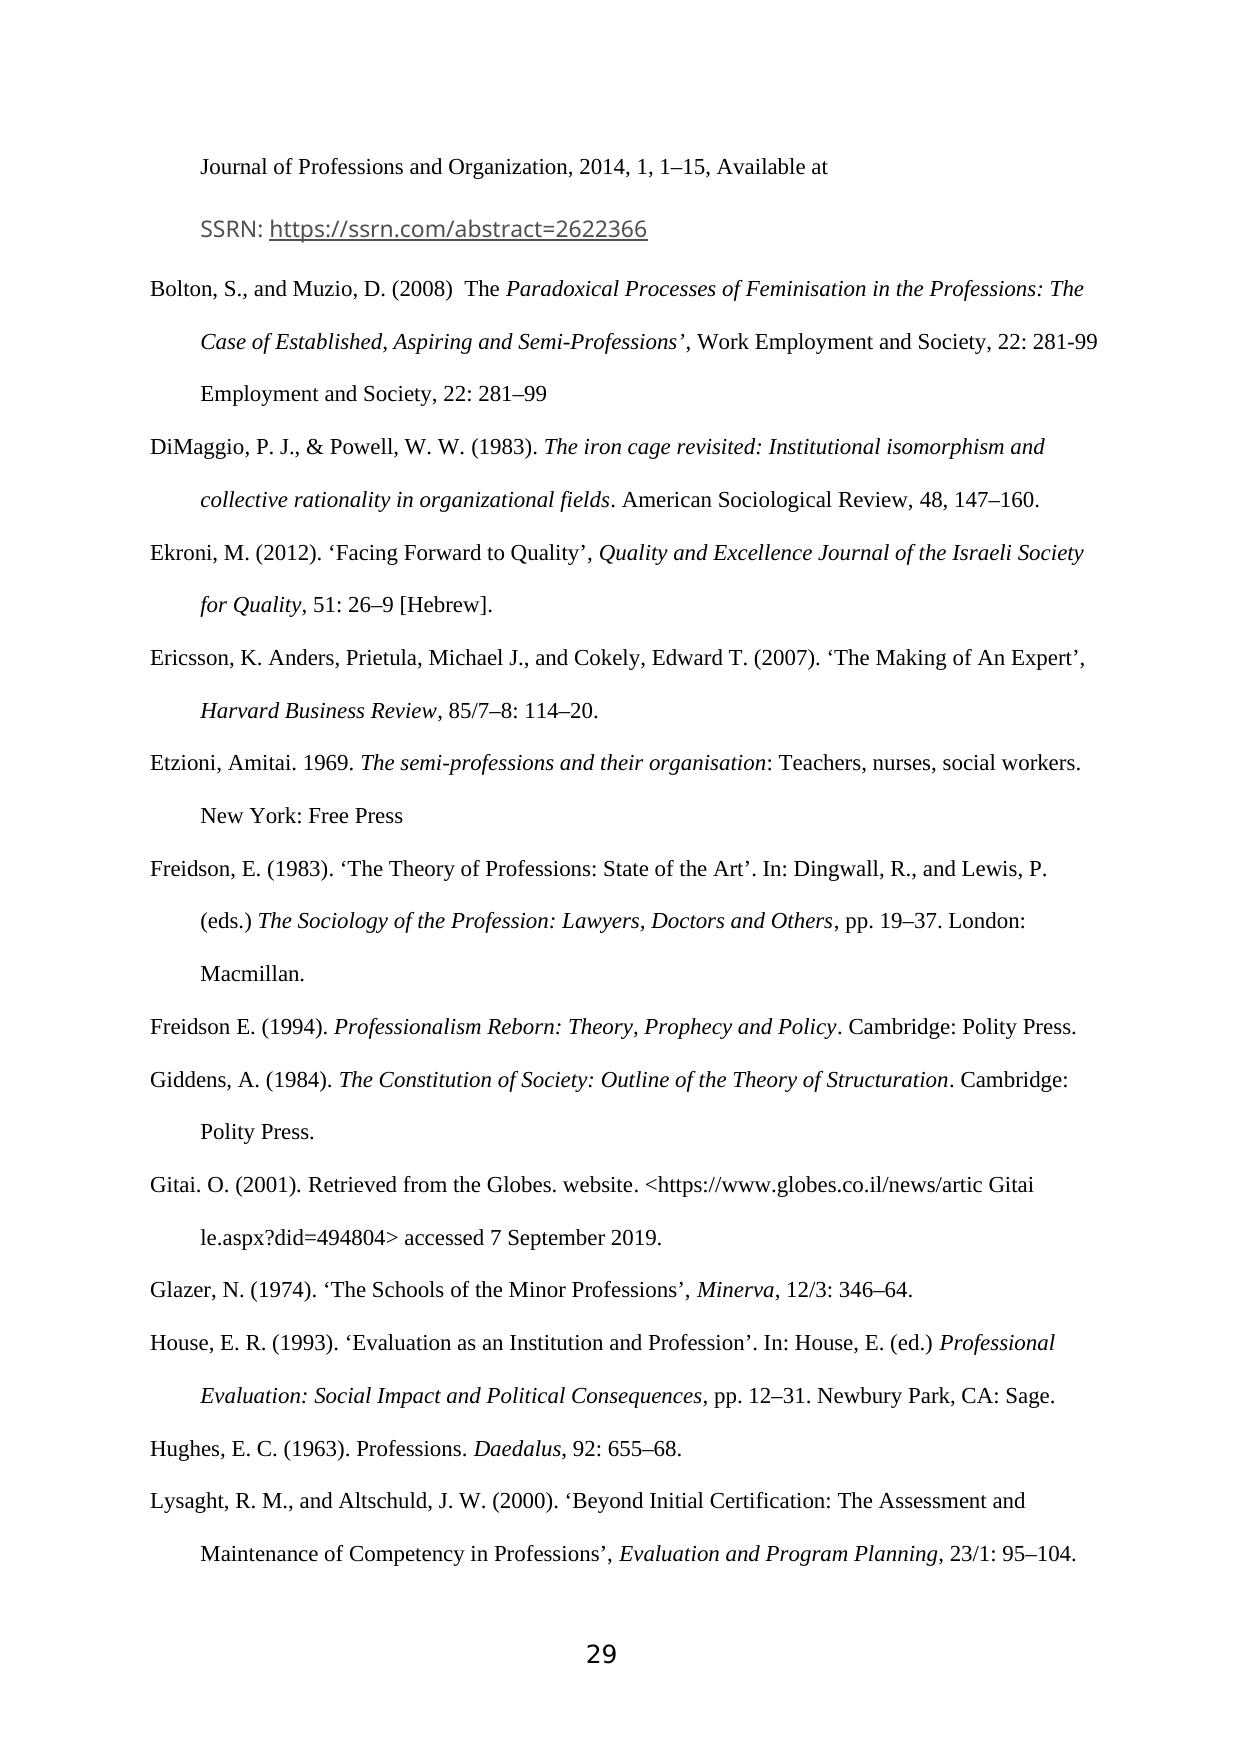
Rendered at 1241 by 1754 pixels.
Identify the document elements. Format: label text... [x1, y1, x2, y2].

text Giddens, A. (1984). The Constitution of Society: Outline of the Theory of Structuration. Cambridge: Polity Press. [150, 1066, 1090, 1145]
text Lysaght, R. M., and Altschuld, J. W. (2000). ‘Beyond Initial Certification: The Assessment and Maintenance of Competency in Professions’, Evaluation and Program Planning, 23/1: 95–104. [150, 1487, 1090, 1566]
text Etzioni, Amitai. 1969. The semi-professions and their organisation: Teachers, nurses, social workers. New York: Free Press [150, 749, 1090, 828]
text Employment and Society, 22: 281–99 [200, 380, 1090, 407]
text Ericsson, K. Anders, Prietula, Michael J., and Cokely, Edward T. (2007). ‘The Making of An Expert’, Harvard Business Review, 85/7–8: 114–20. [150, 644, 1090, 723]
text Freidson, E. (1983). ‘The Theory of Professions: State of the Art’. In: Dingwall, R., and Lewis, P. (eds.) The Sociology of the Profession: Lawyers, Doctors and Others, pp. 19–37. London: Macmillan. [150, 855, 1090, 987]
text DiMaggio, P. J., & Powell, W. W. (1983). The iron cage revisited: Institutional isomorphism and collective rationality in organizational fields. American Sociological Review, 48, 147–160. [150, 433, 1090, 512]
text Ekroni, M. (2012). ‘Facing Forward to Quality’, Quality and Excellence Journal of the Israeli Society for Quality, 51: 26–9 [Hebrew]. [150, 538, 1090, 618]
text Hughes, E. C. (1963). Professions. Daedalus, 92: 655–68. [150, 1434, 1090, 1461]
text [150, 150, 1090, 244]
text Freidson E. (1994). Professionalism Reborn: Theory, Prophecy and Policy. Cambridge: Polity Press. [150, 1013, 1090, 1039]
text House, E. R. (1993). ‘Evaluation as an Institution and Profession’. In: House, E. (ed.) Professional Evaluation: Social Impact and Political Consequences, pp. 12–31. Newbury Park, CA: Sage. [150, 1329, 1090, 1408]
text Bolton, S., and Muzio, D. (2008) The Paradoxical Processes of Feminisation in the Professions: The Case of Established, Aspiring and Semi-Professions’, Work Employment and Society, 22: 281-99 [150, 275, 1110, 354]
text Glazer, N. (1974). ‘The Schools of the Minor Professions’, Minerva, 12/3: 346–64. [150, 1276, 1090, 1303]
text Gitai. O. (2001). Retrieved from the Globes. website. <https://www.globes.co.il/news/artic Gitai le.aspx?did=494804> accessed 7 September 2019. [150, 1171, 1113, 1250]
